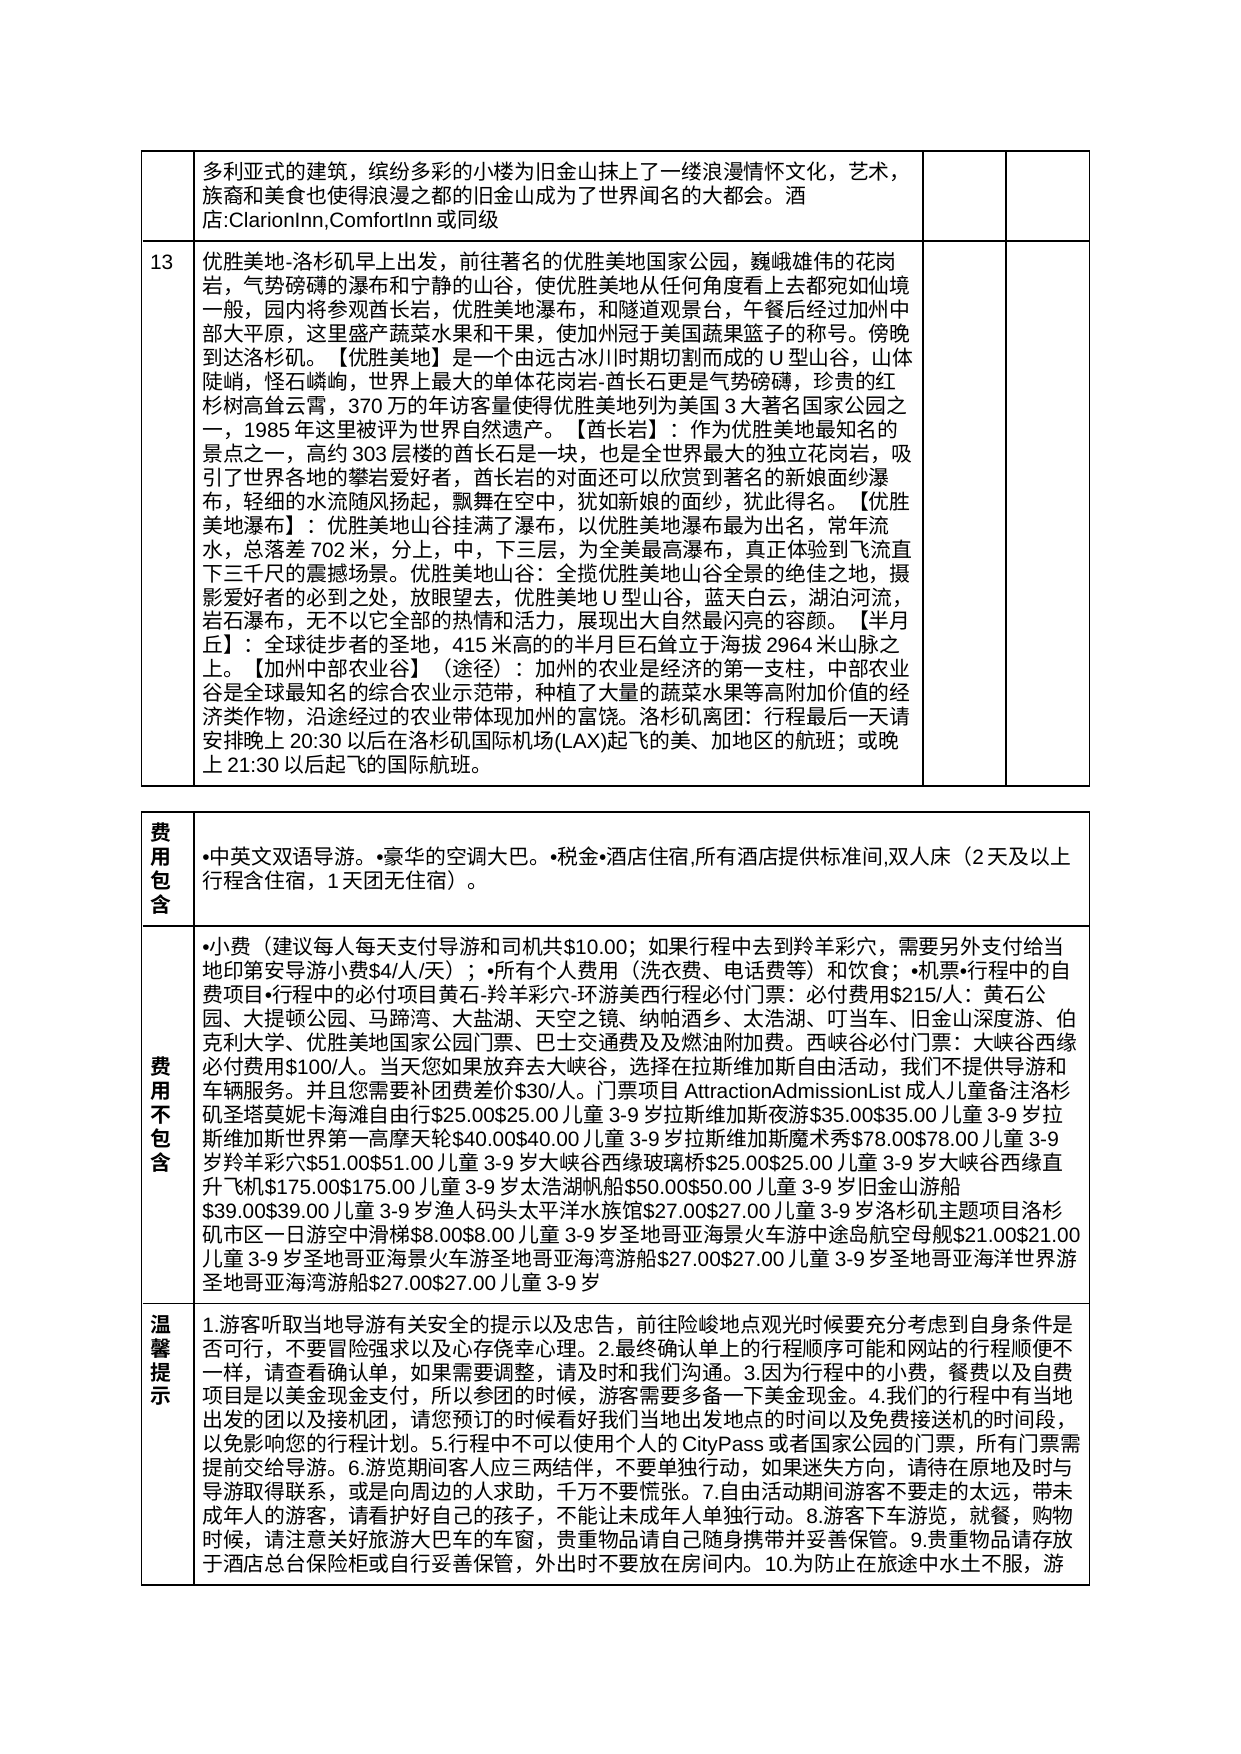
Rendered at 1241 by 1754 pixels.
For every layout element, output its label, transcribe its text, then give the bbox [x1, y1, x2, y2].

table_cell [195, 152, 922, 240]
table_cell 13 [142, 241, 193, 785]
table_cell [1007, 152, 1089, 240]
table_cell [1007, 242, 1089, 785]
table_cell •小费（建议每人每天支付导游和司机共$10.00；如果行程中去到羚羊彩穴，需要另外支付给当地印第安导游小费$4/人/天）；•所有个人费用（洗衣费、电话费等）和饮食；•机票•行程中的自费项目•行程中的必付项目黄石-羚羊彩穴-环游美西行程必付门票：必付费用$215/人：黄石公园、大提顿公园、马蹄湾、大盐湖、天空之镜、纳帕酒乡、太浩湖、叮当车、旧金山深度游、伯克利大学、优胜美地国家公园门票、巴士交通费及及燃油附加费。西峡谷必付门票：大峡谷西缘必付费用$100/人。当天您如果放弃去大峡谷，选择在拉斯维加斯自由活动，我们不提供导游和车辆服务。并且您需要补团费差价$30/人。门票项目AttractionAdmissionList成人儿童备注洛杉矶圣塔莫妮卡海滩自由行$25.00$25.00儿童3-9岁拉斯维加斯夜游$35.00$35.00儿童3-9岁拉斯维加斯世界第一高摩天轮$40.00$40.00儿童3-9岁拉斯维加斯魔术秀$78.00$78.00儿童3-9岁羚羊彩穴$51.00$51.00儿童3-9岁大峡谷西缘玻璃桥$25.00$25.00儿童3-9岁大峡谷西缘直升飞机$175.00$175.00儿童3-9岁太浩湖帆船$50.00$50.00儿童3-9岁旧金山游船$39.00$39.00儿童3-9岁渔人码头太平洋水族馆$27.00$27.00儿童3-9岁洛杉矶主题项目洛杉矶市区一日游空中滑梯$8.00$8.00儿童3-9岁圣地哥亚海景火车游中途岛航空母舰$21.00$21.00儿童3-9岁圣地哥亚海景火车游圣地哥亚海湾游船$27.00$27.00儿童3-9岁圣地哥亚海洋世界游圣地哥亚海湾游船$27.00$27.00儿童3-9岁 [195, 927, 1089, 1303]
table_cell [195, 1304, 1089, 1584]
table_cell [924, 242, 1005, 785]
table_cell [924, 152, 1005, 240]
table_header •中英文双语导游。•豪华的空调大巴。•税金•酒店住宿,所有酒店提供标准间,双人床（2天及以上行程含住宿，1天团无住宿）。 [195, 813, 1089, 925]
table_header 费用包含 [142, 813, 193, 925]
table_cell 优胜美地-洛杉矶早上出发，前往著名的优胜美地国家公园，巍峨雄伟的花岗岩，气势磅礴的瀑布和宁静的山谷，使优胜美地从任何角度看上去都宛如仙境一般，园内将参观酋长岩，优胜美地瀑布，和隧道观景台，午餐后经过加州中部大平原，这里盛产蔬菜水果和干果，使加州冠于美国蔬果篮子的称号。傍晚到达洛杉矶。【优胜美地】是一个由远古冰川时期切割而成的U型山谷，山体陡峭，怪石嶙峋，世界上最大的单体花岗岩-酋长石更是气势磅礴，珍贵的红杉树高耸云霄，370万的年访客量使得优胜美地列为美国3大著名国家公园之一，1985年这里被评为世界自然遗产。【酋长岩】：作为优胜美地最知名的景点之一，高约303层楼的酋长石是一块，也是全世界最大的独立花岗岩，吸引了世界各地的攀岩爱好者，酋长岩的对面还可以欣赏到著名的新娘面纱瀑布，轻细的水流随风扬起，飘舞在空中，犹如新娘的面纱，犹此得名。【优胜美地瀑布】：优胜美地山谷挂满了瀑布，以优胜美地瀑布最为出名，常年流水，总落差702米，分上，中，下三层，为全美最高瀑布，真正体验到飞流直下三千尺的震撼场景。优胜美地山谷：全揽优胜美地山谷全景的绝佳之地，摄影爱好者的必到之处，放眼望去，优胜美地U型山谷，蓝天白云，湖泊河流，岩石瀑布，无不以它全部的热情和活力，展现出大自然最闪亮的容颜。【半月丘】：全球徒步者的圣地，415米高的的半月巨石耸立于海拔2964米山脉之上。【加州中部农业谷】（途径）：加州的农业是经济的第一支柱，中部农业谷是全球最知名的综合农业示范带，种植了大量的蔬菜水果等高附加价值的经济类作物，沿途经过的农业带体现加州的富饶。洛杉矶离团：行程最后一天请安排晚上20:30以后在洛杉矶国际机场(LAX)起飞的美、加地区的航班；或晚上21:30以后起飞的国际航班。 [195, 242, 922, 785]
table_cell 12 [142, 152, 193, 240]
table_cell 温馨提示 [142, 1304, 193, 1584]
table_cell 费用不包含 [142, 926, 193, 1303]
